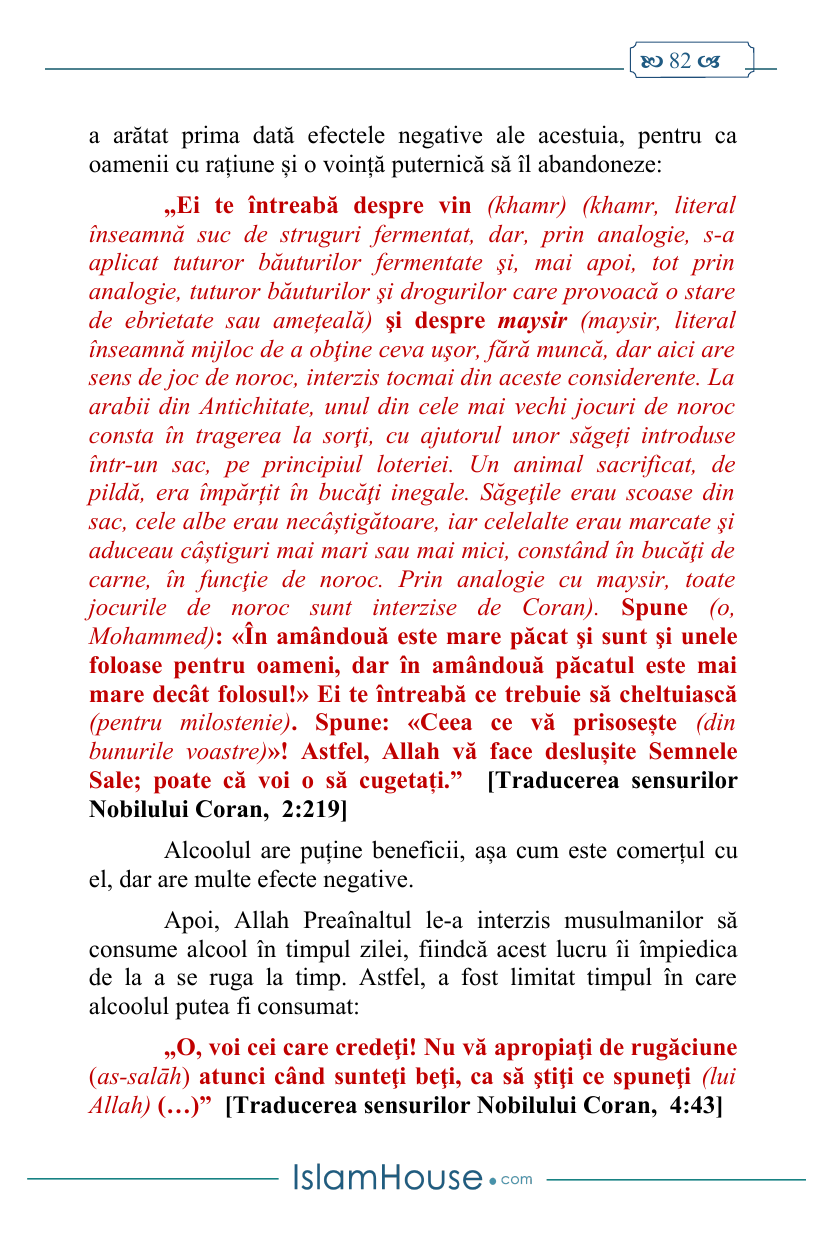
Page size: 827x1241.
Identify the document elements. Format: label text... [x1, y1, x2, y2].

text Alcoolul are puține beneficii, așa cum este comerțul cu el, dar are multe efecte negative. [89, 835, 738, 892]
text „O, voi cei care credeţi! Nu vă apropiaţi de rugăciune (as-salāh) atunci când sunteţi beţi, ca să ştiţi ce spuneţi (lui Allah) (…)” [Traducerea sensurilor Nobilului Coran, 4:43] [89, 1032, 738, 1119]
text „Ei te întreabă despre vin (khamr) (khamr, literal înseamnă suc de struguri fermentat, dar, prin analogie, s-a aplicat tuturor băuturilor fermentate şi, mai apoi, tot prin analogie, tuturor băuturilor şi drogurilor care provoacă o stare de ebrietate sau amețeală) şi despre maysir (maysir, literal înseamnă mijloc de a obţine ceva uşor, fără muncă, dar aici are sens de joc de noroc, interzis tocmai din aceste considerente. La arabii din Antichitate, unul din cele mai vechi jocuri de noroc consta în tragerea la sorţi, cu ajutorul unor săgeți introduse într-un sac, pe principiul loteriei. Un animal sacrificat, de pildă, era împărțit în bucăţi inegale. Săgeţile erau scoase din sac, cele albe erau necâștigătoare, iar celelalte erau marcate şi aduceau câștiguri mai mari sau mai mici, constând în bucăţi de carne, în funcţie de noroc. Prin analogie cu maysir, toate jocurile de noroc sunt interzise de Coran). Spune (o, Mohammed): «În amândouă este mare păcat şi sunt şi unele foloase pentru oameni, dar în amândouă păcatul este mai mare decât folosul!» Ei te întreabă ce trebuie să cheltuiască (pentru milostenie). Spune: «Ceea ce vă prisosește (din bunurile voastre)»! Astfel, Allah vă face deslușite Semnele Sale; poate că voi o să cugetați.” [Traducerea sensurilor Nobilului Coran, 2:219] [89, 190, 738, 822]
picture [20, 1158, 279, 1195]
picture [286, 1159, 806, 1196]
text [89, 120, 738, 177]
text Apoi, Allah Preaînaltul le-a interzis musulmanilor să consume alcool în timpul zilei, fiindcă acest lucru îi împiedica de la a se ruga la timp. Astfel, a fost limitat timpul în care alcoolul putea fi consumat: [89, 905, 738, 1020]
